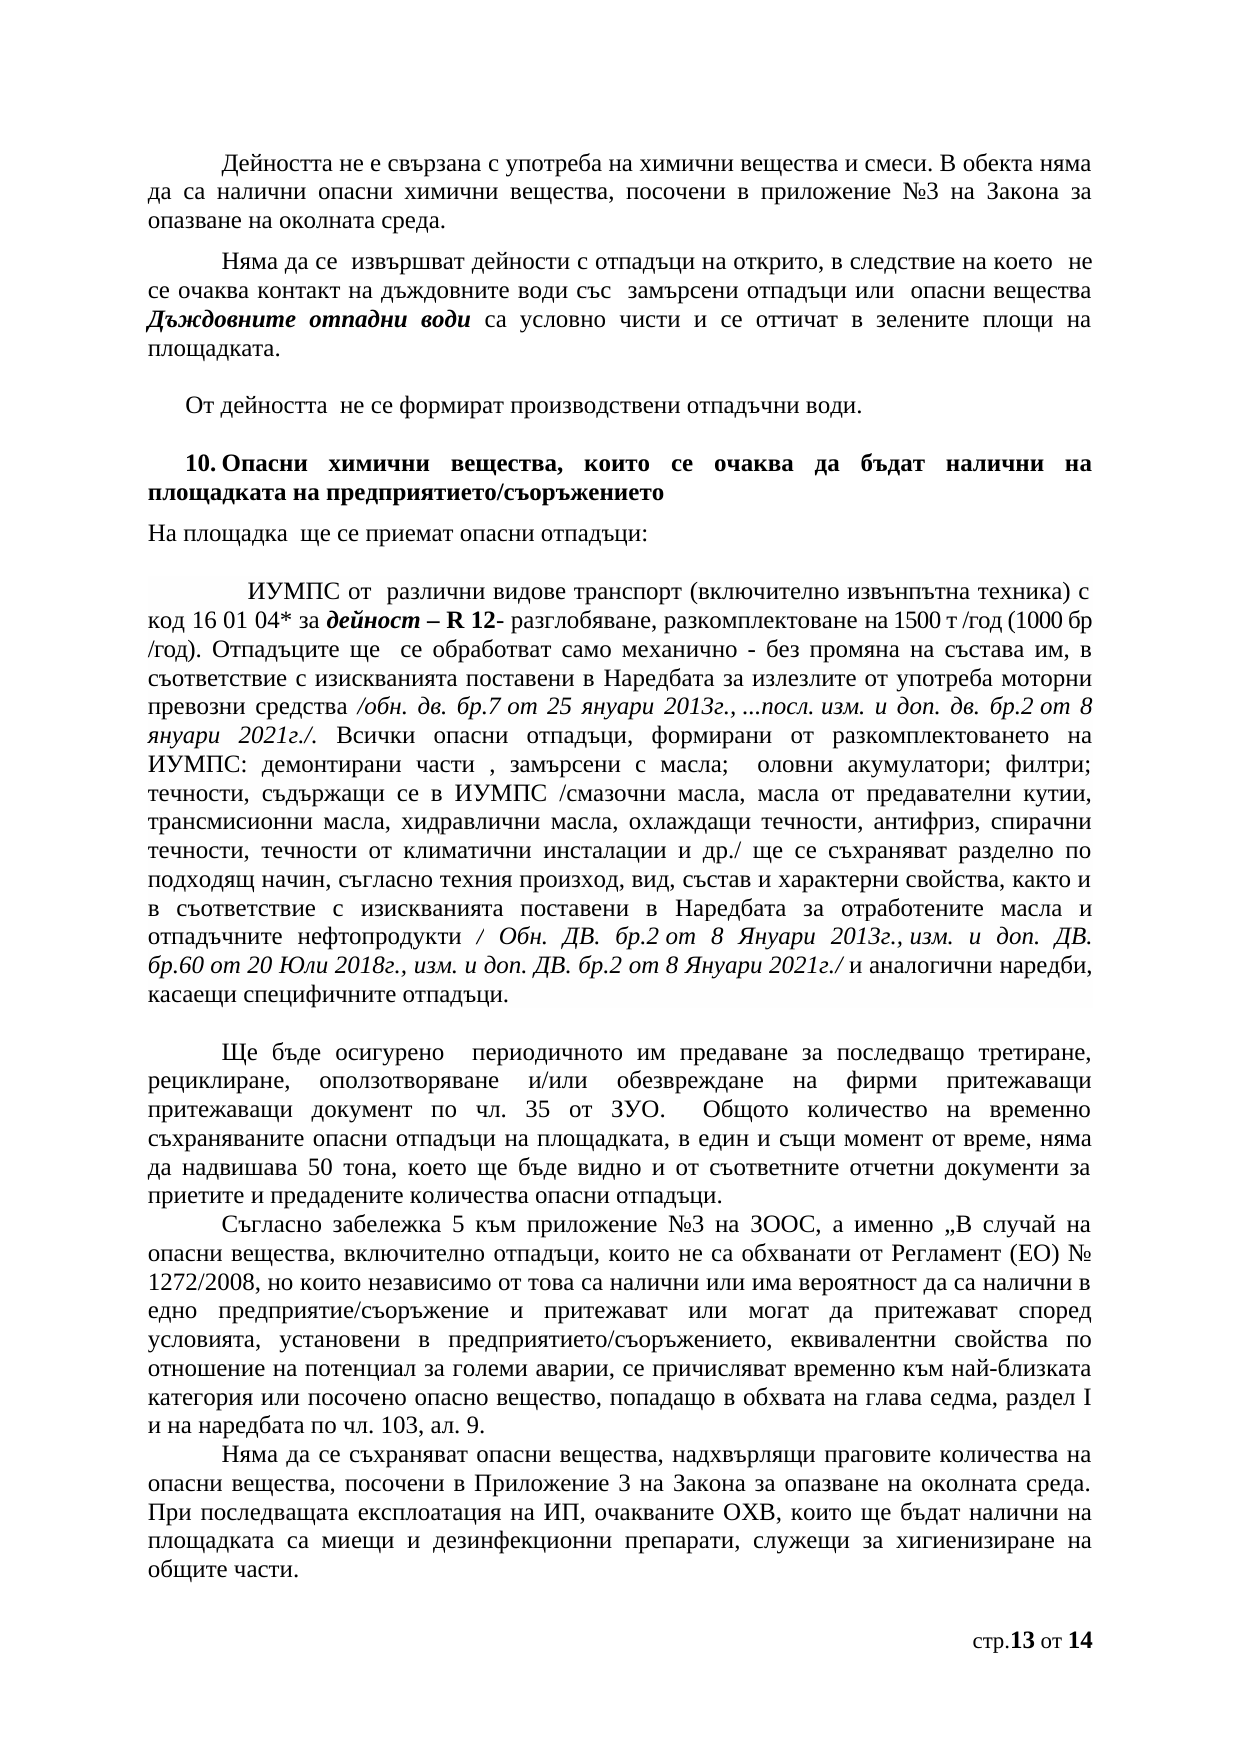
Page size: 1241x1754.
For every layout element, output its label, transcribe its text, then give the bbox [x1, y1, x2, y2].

text Съгласно забележка 5 към приложение №3 на ЗООС, а именно „В случай на опасни вещества, включително отпадъци, които не са обхванати от Регламент (ЕО) № 1272/2008, но които независимо от това са налични или има вероятност да са налични в едно предприятие/съоръжение и притежават или могат да притежават според условията, установени в предприятието/съоръжението, еквивалентни свойства по отношение на потенциал за големи аварии, се причисляват временно към най-близката категория или посочено опасно вещество, попадащо в обхвата на глава седма, раздел I и на наредбата по чл. 103, ал. 9. [148, 1209, 1093, 1439]
text Дейността не е свързана с употреба на химични вещества и смеси. В обекта няма да са налични опасни химични вещества, посочени в приложение №3 на Закона за опазване на околната среда. [148, 148, 1093, 234]
text На площадка ще се приемат опасни отпадъци: [148, 518, 1093, 547]
text Ще бъде осигурено периодичното им предаване за последващо третиране, рециклиране, оползотворяване и/или обезвреждане на фирми притежаващи притежаващи документ по чл. 35 от ЗУО. Общото количество на временно съхраняваните опасни отпадъци на площадката, в един и същи момент от време, няма да надвишава 50 тона, което ще бъде видно и от съответните отчетни документи за приетите и предадените количества опасни отпадъци. [148, 1037, 1093, 1209]
list Опасни химични вещества, които се очаква да бъдат налични на площадката на предприятието/съоръжението [148, 448, 1093, 506]
text Няма да се съхраняват опасни вещества, надхвърлящи праговите количества на опасни вещества, посочени в Приложение 3 на Закона за опазване на околната среда. При последващата експлоатация на ИП, очакваните ОХВ, които ще бъдат налични на площадката са миещи и дезинфекционни препарати, служещи за хигиенизиране на общите части. [148, 1439, 1093, 1583]
text От дейността не се формират производствени отпадъчни води. [148, 391, 1093, 419]
text Няма да се извършват дейности с отпадъци на открито, в следствие на което не се очаква контакт на дъждовните води със замърсени отпадъци или опасни вещества Дъждовните отпадни води са условно чисти и се оттичат в зелените площи на площадката. [148, 246, 1093, 361]
text ИУМПС от различни видове транспорт (включително извънпътна техника) с код 16 01 04* за дейност – R 12- разглобяване, разкомплектоване на 1500 т /год (1000 бр /год). Отпадъците ще се обработват само механично - без промяна на състава им, в съответствие с изискванията поставени в Наредбата за излезлите от употреба моторни превозни средства /обн. дв. бр.7 от 25 януари 2013г., ...посл. изм. и доп. дв. бр.2 от 8 януари 2021г./. Всички опасни отпадъци, формирани от разкомплектоването на ИУМПС: демонтирани части , замърсени с масла; оловни акумулатори; филтри; течности, съдържащи се в ИУМПС /смазочни масла, масла от предавателни кутии, трансмисионни масла, хидравлични масла, охлаждащи течности, антифриз, спирачни течности, течности от климатични инсталации и др./ ще се съхраняват разделно по подходящ начин, съгласно техния произход, вид, състав и характерни свойства, както и в съответствие с изискванията поставени в Наредбата за отработените масла и отпадъчните нефтопродукти / Обн. ДВ. бр.2 от 8 Януари 2013г., изм. и доп. ДВ. бр.60 от 20 Юли 2018г., изм. и доп. ДВ. бр.2 от 8 Януари 2021г./ и аналогични наредби, касаещи специфичните отпадъци. [148, 576, 1093, 1008]
